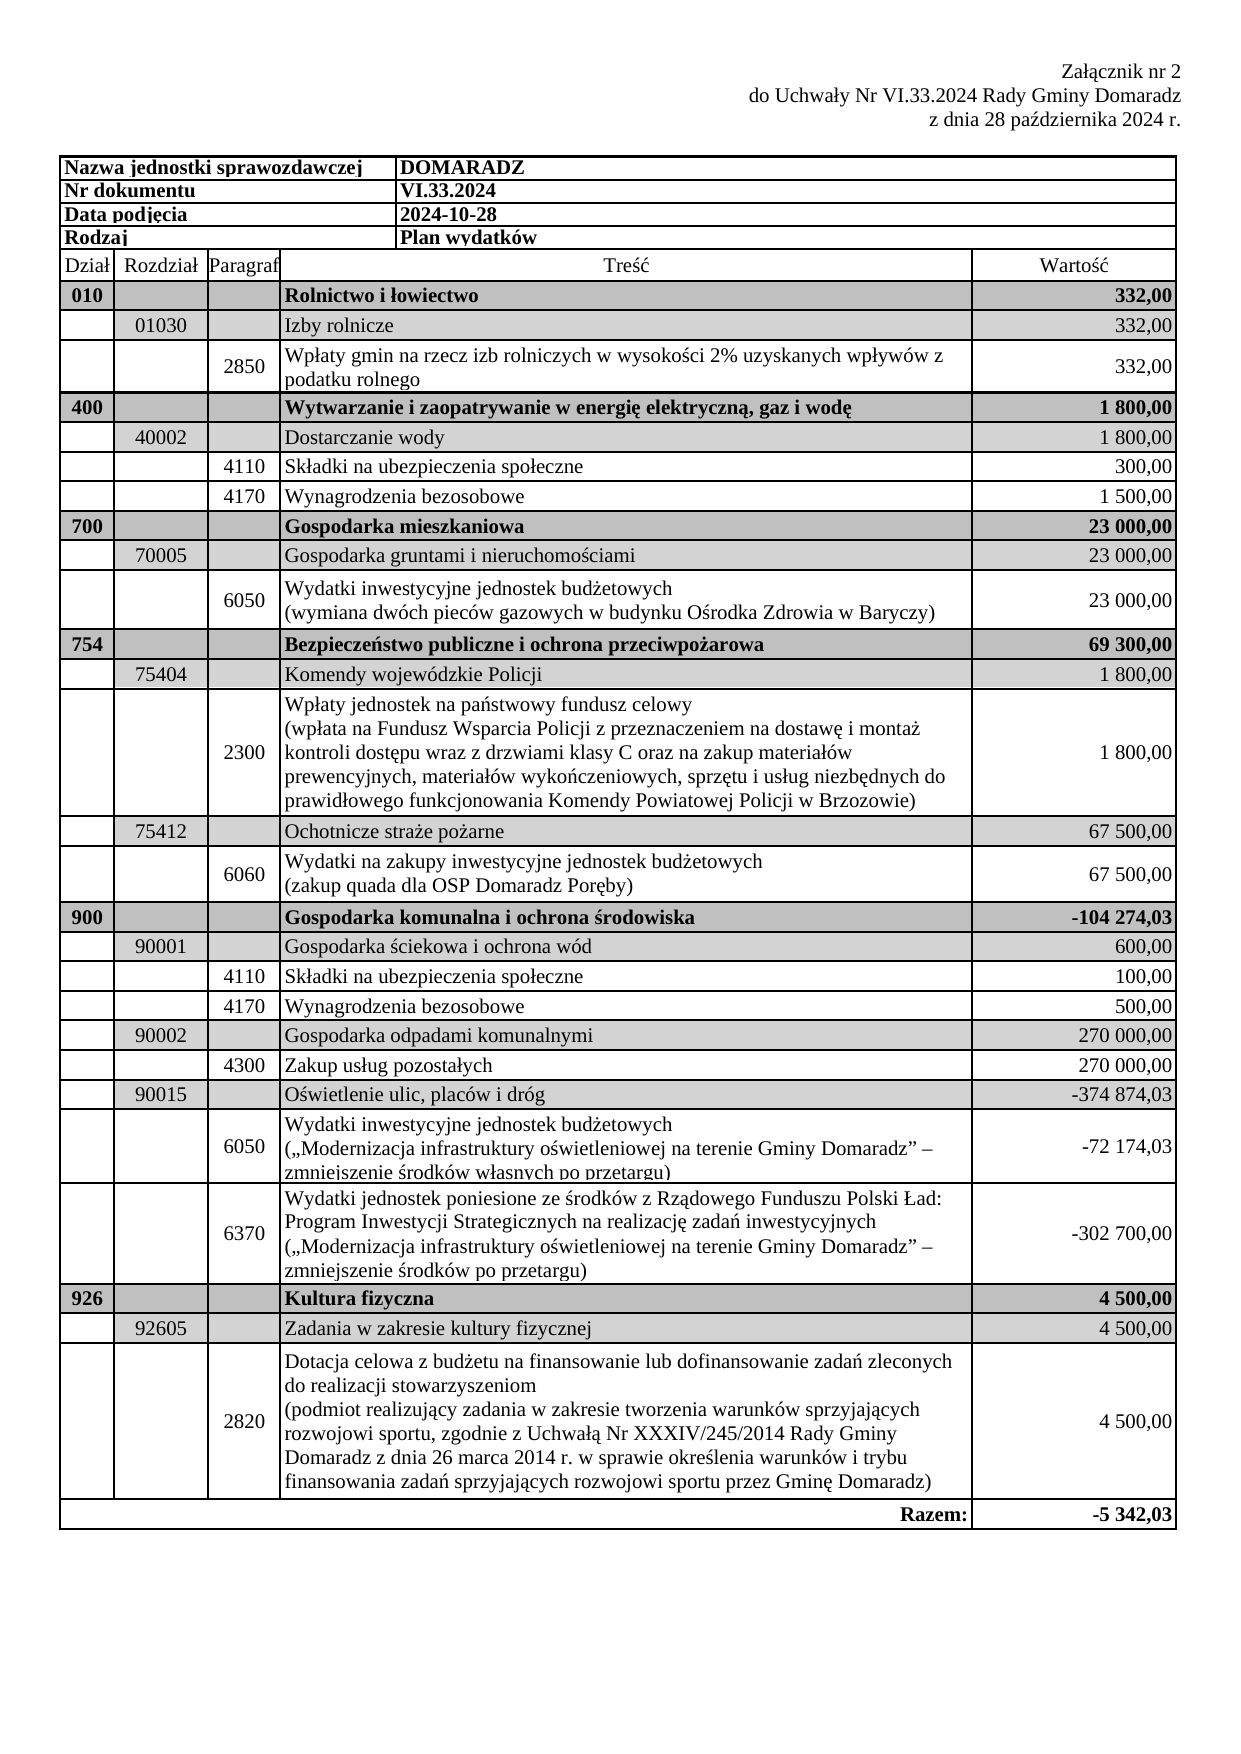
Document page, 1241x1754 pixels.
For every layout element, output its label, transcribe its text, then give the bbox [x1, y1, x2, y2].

table_cell 332,00 [973, 311, 1175, 339]
table_cell Izby rolnicze [281, 311, 971, 339]
table_cell 70005 [115, 541, 207, 569]
table_cell [115, 1110, 207, 1182]
table_cell 926 [61, 1285, 113, 1312]
table_cell [61, 1021, 113, 1049]
table_cell -374 874,03 [973, 1081, 1175, 1108]
table_cell [209, 311, 279, 339]
text do Uchwały Nr VI.33.2024 Rady Gminy Domaradz z dnia 28 października 2024 r. [59, 83, 1181, 131]
table_cell 23 000,00 [973, 571, 1175, 628]
table_cell -302 700,00 [973, 1184, 1175, 1282]
table_cell 332,00 [973, 282, 1175, 309]
table_cell 69 300,00 [973, 630, 1175, 658]
table_cell [209, 512, 279, 539]
table_cell 75412 [115, 817, 207, 845]
table_cell Razem: [61, 1500, 971, 1528]
table_cell -5 342,03 [973, 1500, 1175, 1528]
text Załącznik nr 2 [59, 59, 1181, 83]
table_cell [209, 423, 279, 451]
table_cell [61, 690, 113, 815]
table_cell 2820 [209, 1344, 279, 1498]
table_cell 4300 [209, 1051, 279, 1078]
table_cell [61, 571, 113, 628]
table_cell Data podjęcia [61, 204, 395, 225]
table_cell VI.33.2024 [397, 181, 1175, 202]
table_cell [209, 1285, 279, 1312]
table_cell 900 [61, 903, 113, 931]
table_cell 4110 [209, 962, 279, 990]
table_cell 6370 [209, 1184, 279, 1282]
table_cell [209, 630, 279, 658]
table_cell [115, 282, 207, 309]
table_cell Gospodarka mieszkaniowa [281, 512, 971, 539]
table_cell [115, 992, 207, 1019]
table_cell [115, 847, 207, 901]
table_cell Wpłaty gmin na rzecz izb rolniczych w wysokości 2% uzyskanych wpływów z podatku rolnego [281, 341, 971, 391]
table_cell [61, 1314, 113, 1342]
table_header DOMARADZ [397, 158, 1175, 178]
table_cell 6050 [209, 571, 279, 628]
table_cell Gospodarka odpadami komunalnymi [281, 1021, 971, 1049]
table_cell Dotacja celowa z budżetu na finansowanie lub dofinansowanie zadań zleconych do realizacji stowarzyszeniom (podmiot realizujący zadania w zakresie tworzenia warunków sprzyjających rozwojowi sportu, zgodnie z Uchwałą Nr XXXIV/245/2014 Rady Gminy Domaradz z dnia 26 marca 2014 r. w sprawie określenia warunków i trybu finansowania zadań sprzyjających rozwojowi sportu przez Gminę Domaradz) [281, 1344, 971, 1498]
table_cell [209, 660, 279, 687]
table_cell Wpłaty jednostek na państwowy fundusz celowy (wpłata na Fundusz Wsparcia Policji z przeznaczeniem na dostawę i montaż kontroli dostępu wraz z drzwiami klasy C oraz na zakup materiałów prewencyjnych, materiałów wykończeniowych, sprzętu i usług niezbędnych do prawidłowego funkcjonowania Komendy Powiatowej Policji w Brzozowie) [281, 690, 971, 815]
table_cell 90001 [115, 933, 207, 960]
table_cell [115, 1344, 207, 1498]
table_cell Gospodarka komunalna i ochrona środowiska [281, 903, 971, 931]
table_cell Zakup usług pozostałych [281, 1051, 971, 1078]
table_cell 4170 [209, 992, 279, 1019]
table_cell [115, 1285, 207, 1312]
table_cell Kultura fizyczna [281, 1285, 971, 1312]
table_cell [61, 482, 113, 510]
table_cell 40002 [115, 423, 207, 451]
table_cell 2850 [209, 341, 279, 391]
table_cell [61, 660, 113, 687]
table_cell 270 000,00 [973, 1021, 1175, 1049]
table_cell Wydatki inwestycyjne jednostek budżetowych („Modernizacja infrastruktury oświetleniowej na terenie Gminy Domaradz” – zmniejszenie środków własnych po przetargu) [281, 1110, 971, 1182]
table_cell [61, 1184, 113, 1282]
table_cell Składki na ubezpieczenia społeczne [281, 453, 971, 480]
table_cell 90015 [115, 1081, 207, 1108]
table_cell [61, 847, 113, 901]
table_cell Oświetlenie ulic, placów i dróg [281, 1081, 971, 1108]
table_cell [209, 541, 279, 569]
table_cell 23 000,00 [973, 541, 1175, 569]
table_cell [115, 571, 207, 628]
table_cell [115, 962, 207, 990]
table_cell 90002 [115, 1021, 207, 1049]
table_cell Plan wydatków [397, 227, 1175, 248]
table_cell Wydatki jednostek poniesione ze środków z Rządowego Funduszu Polski Ład: Program Inwestycji Strategicznych na realizację zadań inwestycyjnych („Modernizacja infrastruktury oświetleniowej na terenie Gminy Domaradz” – zmniejszenie środków po przetargu) [281, 1184, 971, 1282]
table_cell -104 274,03 [973, 903, 1175, 931]
table_cell [209, 1081, 279, 1108]
table_cell 2300 [209, 690, 279, 815]
table_cell 6050 [209, 1110, 279, 1182]
table_cell [61, 341, 113, 391]
table_cell [115, 453, 207, 480]
table_cell Rozdział [115, 250, 207, 279]
table_cell [209, 1021, 279, 1049]
table_cell 6060 [209, 847, 279, 901]
table_cell [61, 1051, 113, 1078]
table_cell Ochotnicze straże pożarne [281, 817, 971, 845]
table_cell Zadania w zakresie kultury fizycznej [281, 1314, 971, 1342]
table_cell [115, 1051, 207, 1078]
table_cell 700 [61, 512, 113, 539]
table_cell [115, 690, 207, 815]
table_cell Dostarczanie wody [281, 423, 971, 451]
table_cell Wydatki inwestycyjne jednostek budżetowych (wymiana dwóch pieców gazowych w budynku Ośrodka Zdrowia w Baryczy) [281, 571, 971, 628]
table_cell 01030 [115, 311, 207, 339]
table_cell 1 800,00 [973, 423, 1175, 451]
table_cell [61, 453, 113, 480]
table_cell 754 [61, 630, 113, 658]
table_cell -72 174,03 [973, 1110, 1175, 1182]
table_cell Nr dokumentu [61, 181, 395, 202]
table_cell [209, 394, 279, 421]
table_cell 1 500,00 [973, 482, 1175, 510]
table_cell [115, 1184, 207, 1282]
table_cell [209, 933, 279, 960]
table_cell 300,00 [973, 453, 1175, 480]
table_cell 332,00 [973, 341, 1175, 391]
table_cell Wydatki na zakupy inwestycyjne jednostek budżetowych (zakup quada dla OSP Domaradz Poręby) [281, 847, 971, 901]
table_cell 1 800,00 [973, 690, 1175, 815]
table_cell [209, 282, 279, 309]
table_cell Komendy wojewódzkie Policji [281, 660, 971, 687]
table_cell [61, 962, 113, 990]
table_cell [115, 903, 207, 931]
table_cell [61, 1110, 113, 1182]
table_cell [61, 992, 113, 1019]
table_cell Wytwarzanie i zaopatrywanie w energię elektryczną, gaz i wodę [281, 394, 971, 421]
table_header Nazwa jednostki sprawozdawczej [61, 158, 395, 178]
table_cell [61, 541, 113, 569]
table_cell 600,00 [973, 933, 1175, 960]
table_cell 4110 [209, 453, 279, 480]
table_cell 75404 [115, 660, 207, 687]
table_cell 92605 [115, 1314, 207, 1342]
table_cell Gospodarka ściekowa i ochrona wód [281, 933, 971, 960]
table_cell [115, 394, 207, 421]
table_cell [61, 1344, 113, 1498]
table_cell [209, 817, 279, 845]
table_cell [209, 903, 279, 931]
table_cell Rodzaj [61, 227, 395, 248]
table_cell Paragraf [209, 250, 279, 279]
table_cell 1 800,00 [973, 394, 1175, 421]
table_cell 2024-10-28 [397, 204, 1175, 225]
table_cell Gospodarka gruntami i nieruchomościami [281, 541, 971, 569]
table_cell [61, 1081, 113, 1108]
table_cell [61, 311, 113, 339]
table_cell [115, 512, 207, 539]
table_cell [115, 341, 207, 391]
table_cell 67 500,00 [973, 847, 1175, 901]
table_cell 4 500,00 [973, 1285, 1175, 1312]
table_cell Wynagrodzenia bezosobowe [281, 482, 971, 510]
table_cell Wartość [973, 250, 1175, 279]
table_cell Dział [61, 250, 113, 279]
table_cell [209, 1314, 279, 1342]
table_cell [115, 482, 207, 510]
table_cell 4170 [209, 482, 279, 510]
table_cell 270 000,00 [973, 1051, 1175, 1078]
table_cell 010 [61, 282, 113, 309]
table_cell Wynagrodzenia bezosobowe [281, 992, 971, 1019]
table_cell 100,00 [973, 962, 1175, 990]
table_cell [115, 630, 207, 658]
table_cell 4 500,00 [973, 1314, 1175, 1342]
table_cell [61, 423, 113, 451]
table_cell [61, 817, 113, 845]
table_cell 23 000,00 [973, 512, 1175, 539]
table_cell [61, 933, 113, 960]
table_cell 1 800,00 [973, 660, 1175, 687]
table_cell Treść [281, 250, 971, 279]
table_cell Składki na ubezpieczenia społeczne [281, 962, 971, 990]
table_cell 67 500,00 [973, 817, 1175, 845]
table_cell 400 [61, 394, 113, 421]
table_cell 4 500,00 [973, 1344, 1175, 1498]
table_cell Rolnictwo i łowiectwo [281, 282, 971, 309]
table_cell Bezpieczeństwo publiczne i ochrona przeciwpożarowa [281, 630, 971, 658]
table_cell 500,00 [973, 992, 1175, 1019]
